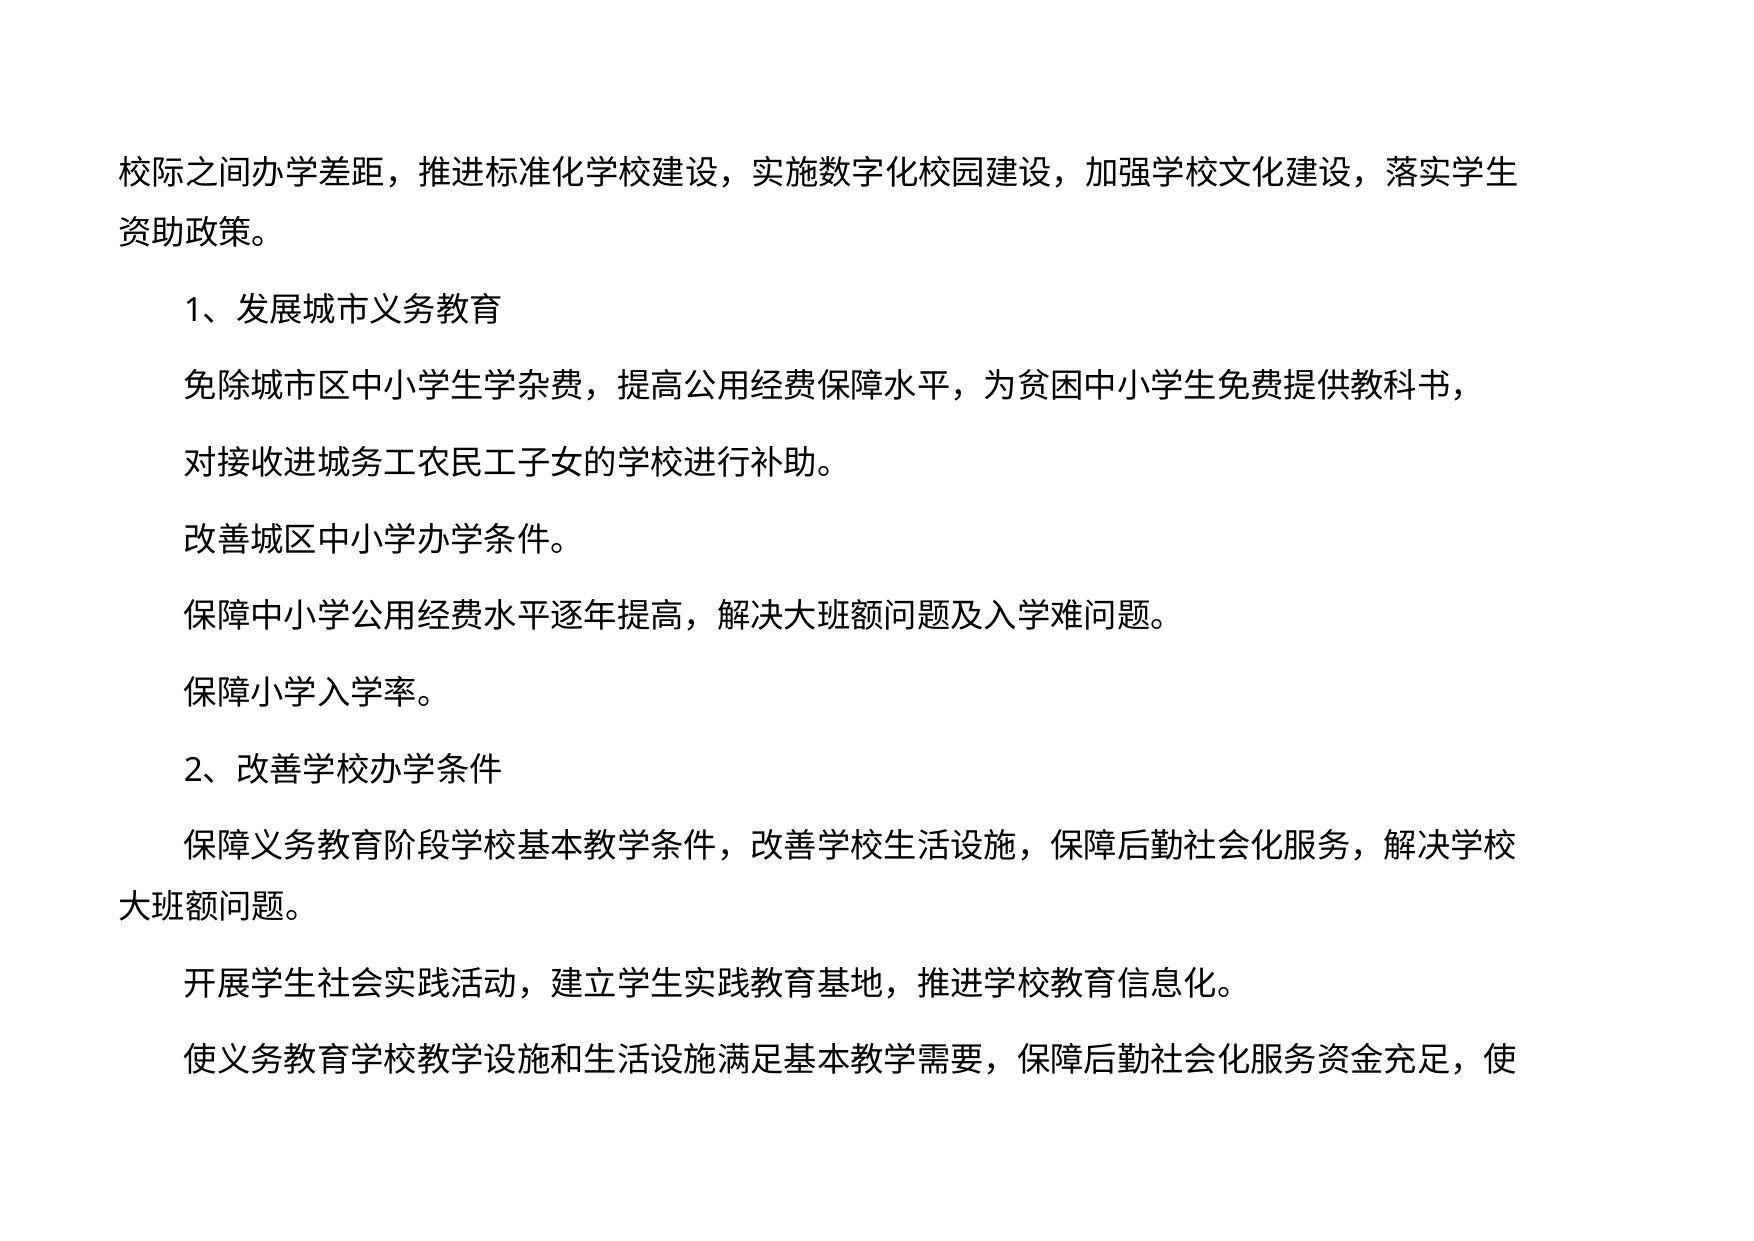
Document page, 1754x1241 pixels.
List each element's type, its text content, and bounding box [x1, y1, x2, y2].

text 保障小学入学率。 [118, 656, 1547, 717]
text 免除城市区中小学生学杂费，提高公用经费保障水平，为贫困中小学生免费提供教科书， [118, 349, 1547, 410]
text 保障义务教育阶段学校基本教学条件，改善学校生活设施，保障后勤社会化服务，解决学校大班额问题。 [118, 809, 1547, 930]
text 对接收进城务工农民工子女的学校进行补助。 [118, 426, 1547, 487]
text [118, 136, 1547, 257]
text 改善城区中小学办学条件。 [118, 503, 1547, 563]
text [118, 1023, 1547, 1084]
text 开展学生社会实践活动，建立学生实践教育基地，推进学校教育信息化。 [118, 947, 1547, 1007]
text 1、发展城市义务教育 [118, 273, 1547, 333]
text 2、改善学校办学条件 [118, 733, 1547, 793]
text 保障中小学公用经费水平逐年提高，解决大班额问题及入学难问题。 [118, 579, 1547, 640]
